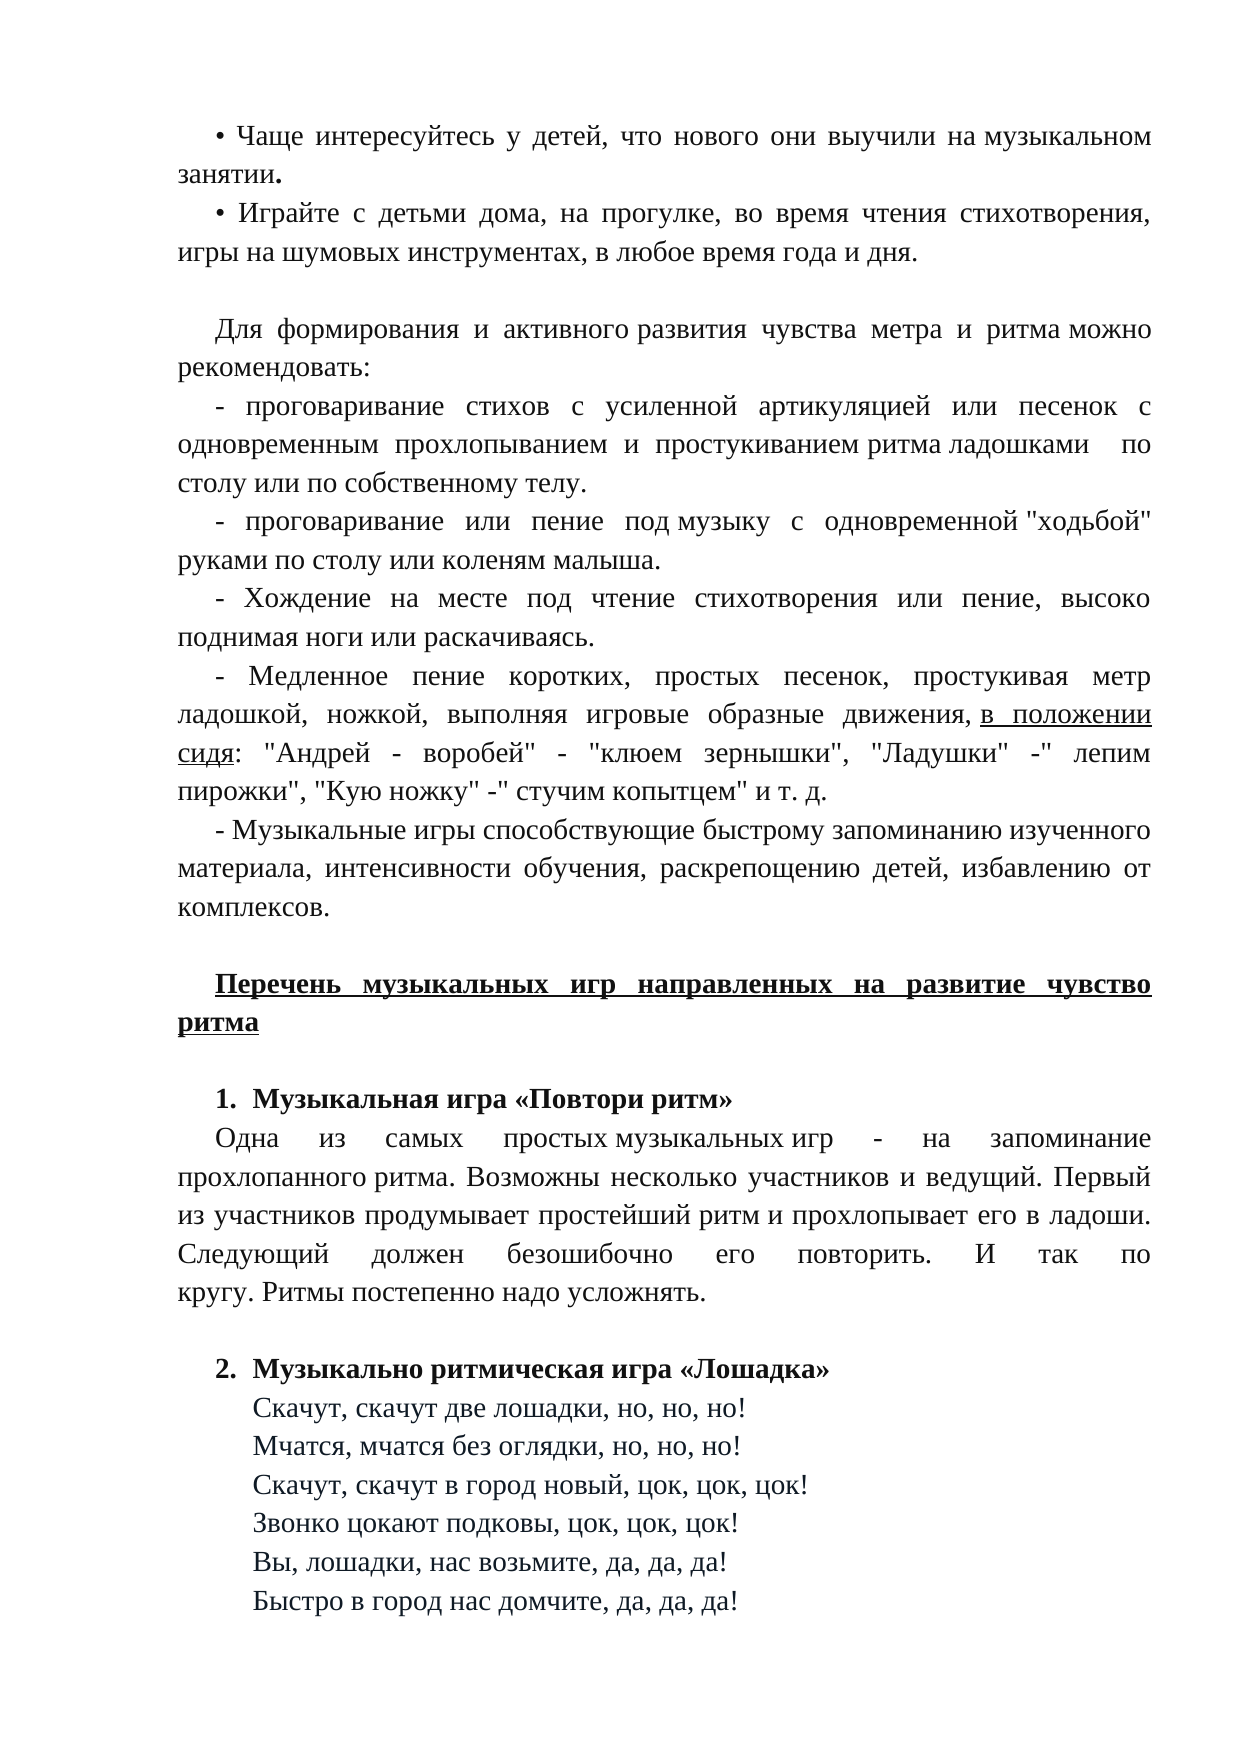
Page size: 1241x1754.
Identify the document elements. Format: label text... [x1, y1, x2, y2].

text - проговаривание или пение под музыку с одновременной "ходьбой" руками по столу или коленям малыша. [177, 503, 1152, 576]
text • Чаще интересуйтесь у детей, что нового они выучили на музыкальном занятии. [177, 118, 1152, 190]
text - проговаривание стихов с усиленной артикуляцией или песенок с одновременным прохлопыванием и простукиванием ритма ладошками по столу или по собственному телу. [177, 388, 1152, 498]
text Перечень музыкальных игр направленных на развитие чувство ритма [177, 966, 1152, 1038]
text Вы, лошадки, нас возьмите, да, да, да! [252, 1544, 1152, 1578]
text Мчатся, мчатся без оглядки, но, но, но! [252, 1428, 1152, 1462]
list Музыкальная игра «Повтори ритм» [215, 1082, 1152, 1115]
text Скачут, скачут в город новый, цок, цок, цок! [252, 1467, 1152, 1501]
text Быстро в город нас домчите, да, да, да! [252, 1583, 1152, 1616]
text Одна из самых простых музыкальных игр - на запоминание прохлопанного ритма. Возможны несколько участников и ведущий. Первый из участников продумывает простейший ритм и прохлопывает его в ладоши. Следующий должен безошибочно его повторить. И так по кругу. Ритмы постепенно надо усложнять. [177, 1120, 1152, 1308]
text Для формирования и активного развития чувства метра и ритма можно рекомендовать: [177, 311, 1152, 383]
text Звонко цокают подковы, цок, цок, цок! [252, 1506, 1152, 1539]
text Скачут, скачут две лошадки, но, но, но! [252, 1390, 1152, 1423]
list Музыкально ритмическая игра «Лошадка» [215, 1351, 1152, 1385]
text - Музыкальные игры способствующие быстрому запоминанию изученного материала, интенсивности обучения, раскрепощению детей, избавлению от комплексов. [177, 812, 1152, 922]
text • Играйте с детьми дома, на прогулке, во время чтения стихотворения, игры на шумовых инструментах, в любое время года и дня. [177, 195, 1152, 267]
text - Хождение на месте под чтение стихотворения или пение, высоко поднимая ноги или раскачиваясь. [177, 581, 1152, 653]
text - Медленное пение коротких, простых песенок, простукивая метр ладошкой, ножкой, выполняя игровые образные движения, в положении сидя: "Андрей - воробей" - "клюем зернышки", "Ладушки" -" лепим пирожки", "Кую ножку" -" стучим копытцем" и т. д. [177, 658, 1152, 807]
